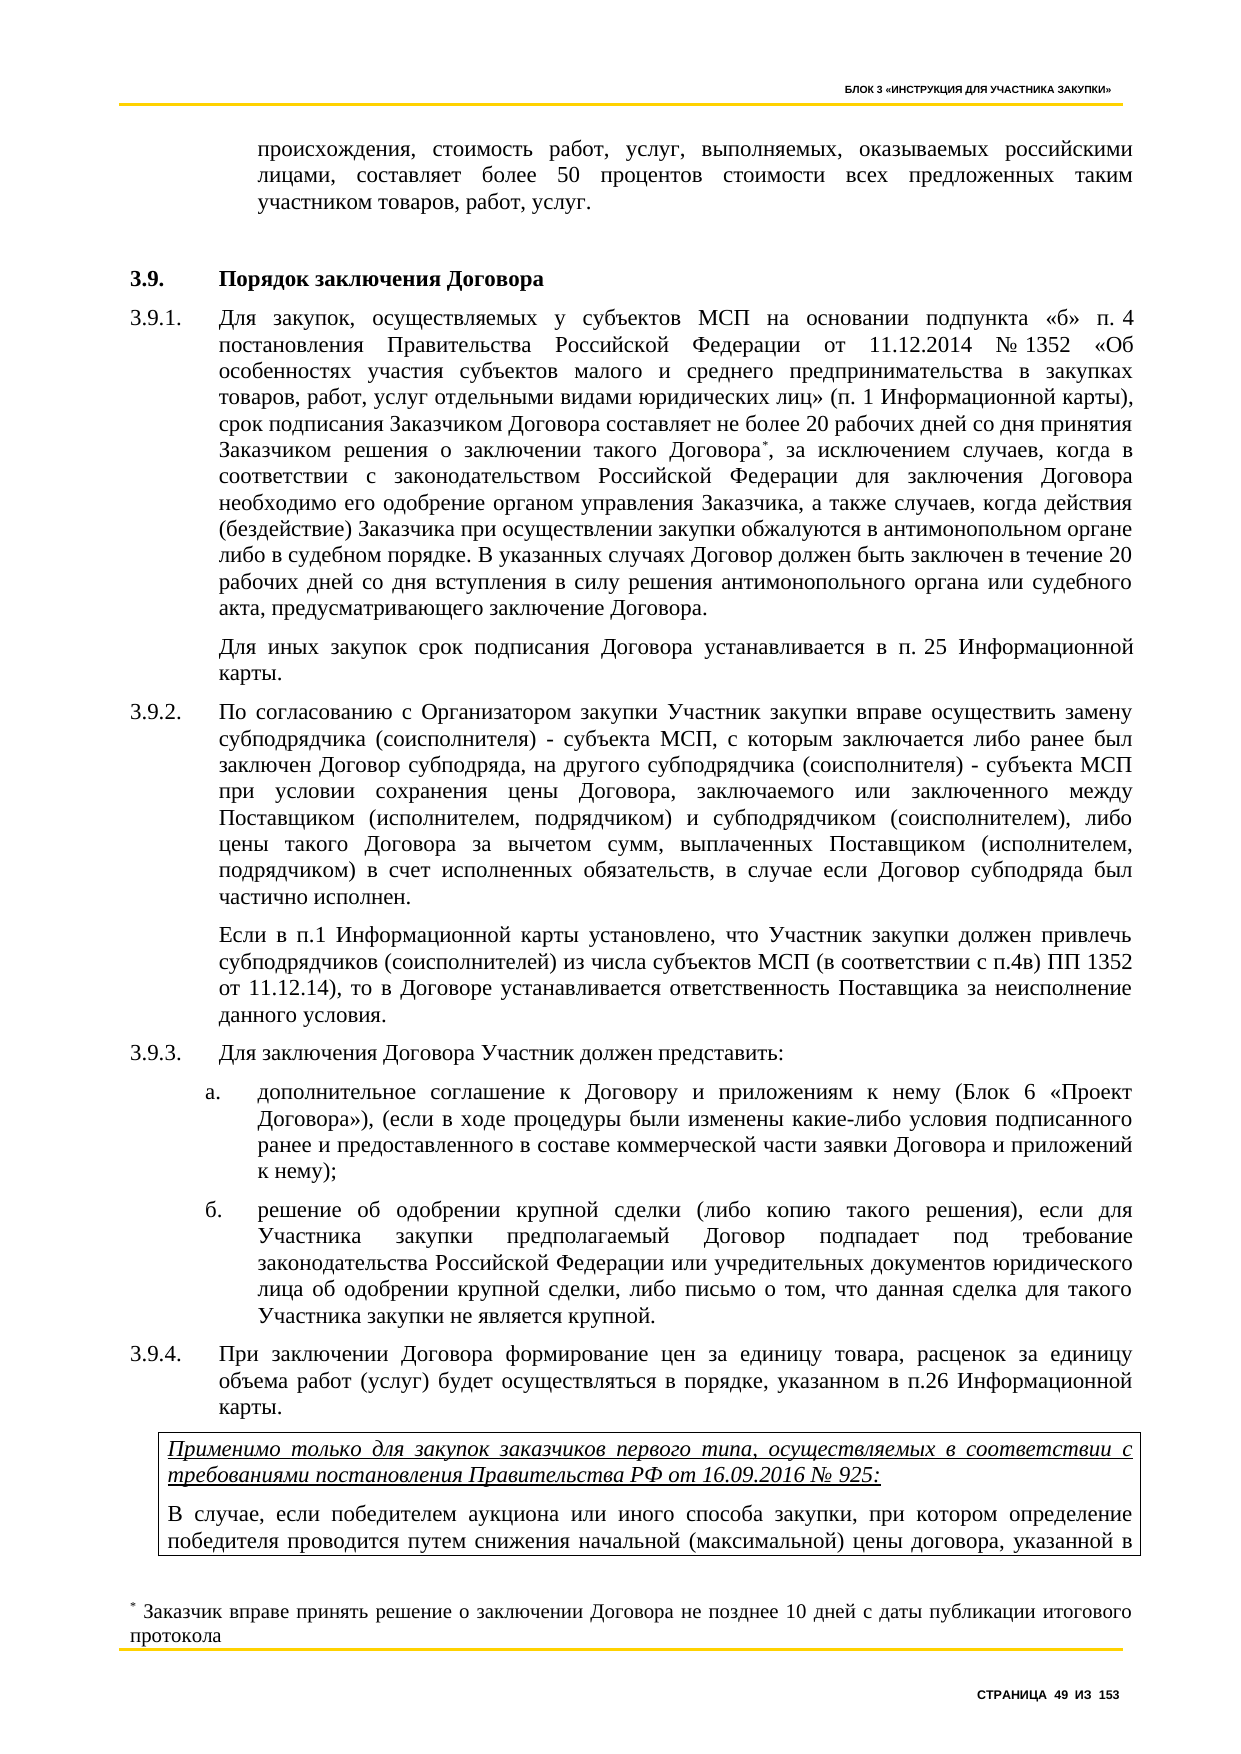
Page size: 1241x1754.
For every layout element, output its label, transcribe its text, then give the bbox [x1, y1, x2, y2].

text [159, 1497, 1140, 1555]
list дополнительное соглашение к Договору и приложениям к нему (Блок 6 «Проект Договора»), (если в ходе процедуры были изменены какие-либо условия подписанного ранее и предоставленного в составе коммерческой части заявки Договора и приложений к нему); [205, 1078, 1134, 1184]
text Порядок заключения Договора [130, 265, 1134, 292]
text Для закупок, осуществляемых у субъектов МСП на основании подпункта «б» п. 4 постановления Правительства Российской Федерации от 11.12.2014 № 1352 «Об особенностях участия субъектов малого и среднего предпринимательства в закупках товаров, работ, услуг отдельными видами юридических лиц» (п. 1 Информационной карты), срок подписания Заказчиком Договора составляет не более 20 рабочих дней со дня принятия Заказчиком решения о заключении такого Договора, за исключением случаев, когда в соответствии с законодательством Российской Федерации для заключения Договора необходимо его одобрение органом управления Заказчика, а также случаев, когда действия (бездействие) Заказчика при осуществлении закупки обжалуются в антимонопольном органе либо в судебном порядке. В указанных случаях Договор должен быть заключен в течение 20 рабочих дней со дня вступления в силу решения антимонопольного органа или судебного акта, предусматривающего заключение Договора. [130, 304, 1134, 621]
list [205, 135, 1134, 214]
text решение об одобрении крупной сделки (либо копию такого решения), если для Участника закупки предполагаемый Договор подпадает под требование законодательства Российской Федерации или учредительных документов юридического лица об одобрении крупной сделки, либо письмо о том, что данная сделка для такого Участника закупки не является крупной. [205, 1196, 1134, 1328]
text По согласованию с Организатором закупки Участник закупки вправе осуществить замену субподрядчика (соисполнителя) - субъекта МСП, с которым заключается либо ранее был заключен Договор субподряда, на другого субподрядчика (соисполнителя) - субъекта МСП при условии сохранения цены Договора, заключаемого или заключенного между Поставщиком (исполнителем, подрядчиком) и субподрядчиком (соисполнителем), либо цены такого Договора за вычетом сумм, выплаченных Поставщиком (исполнителем, подрядчиком) в счет исполненных обязательств, в случае если Договор субподряда был частично исполнен. [130, 698, 1134, 909]
text Для заключения Договора Участник должен представить: [130, 1039, 1134, 1066]
text Если в п.1 Информационной карты установлено, что Участник закупки должен привлечь субподрядчиков (соисполнителей) из числа субъектов МСП (в соответствии с п.4в) ПП 1352 от 11.12.14), то в Договоре устанавливается ответственность Поставщика за неисполнение данного условия. [218, 922, 1134, 1027]
text Для иных закупок срок подписания Договора устанавливается в п. 25 Информационной карты. [218, 633, 1134, 686]
text Применимо только для закупок заказчиков первого типа, осуществляемых в соответствии с требованиями постановления Правительства РФ от 16.09.2016 № 925: [159, 1433, 1140, 1488]
text При заключении Договора формирование цен за единицу товара, расценок за единицу объема работ (услуг) будет осуществляться в порядке, указанном в п.26 Информационной карты. [130, 1341, 1134, 1419]
